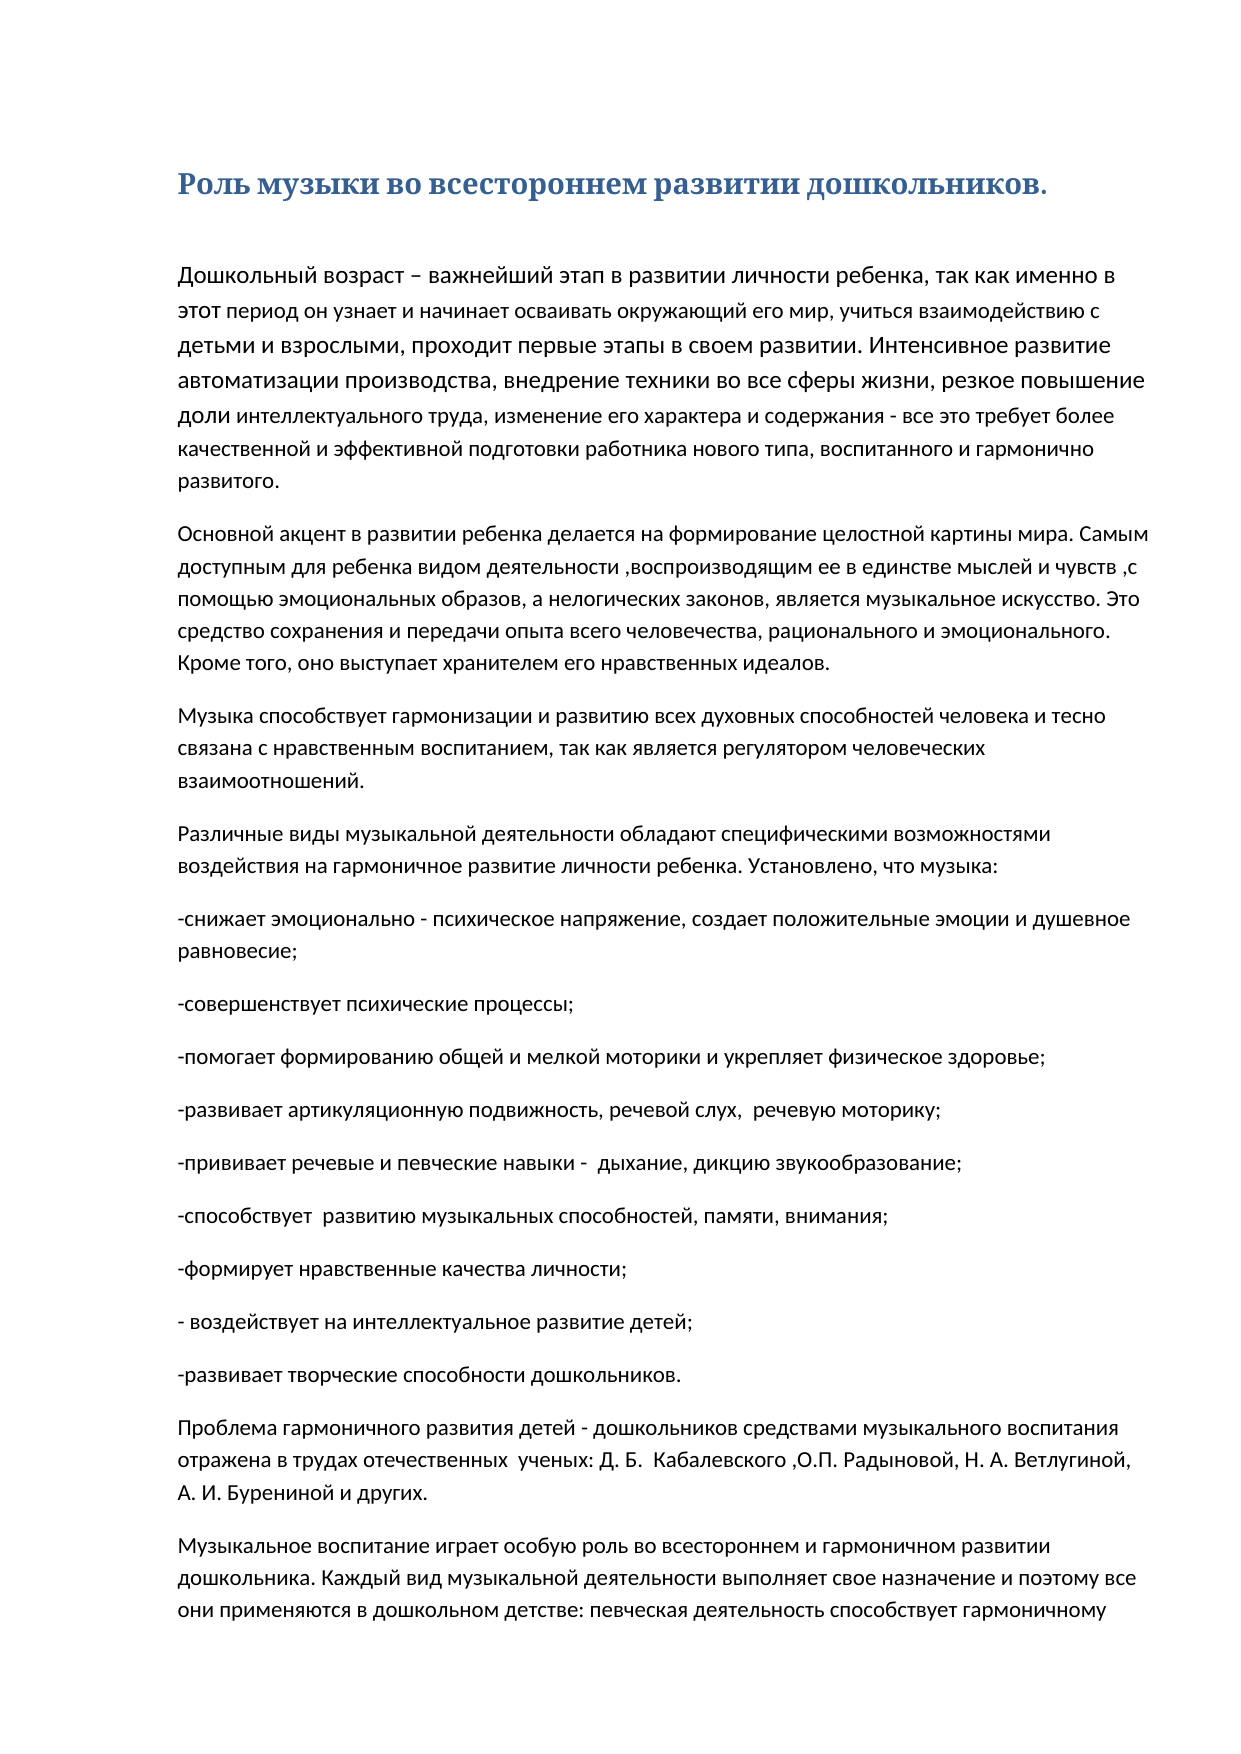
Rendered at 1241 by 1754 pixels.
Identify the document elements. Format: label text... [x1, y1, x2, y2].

text -совершенствует психические процессы; [177, 989, 1152, 1017]
text -формирует нравственные качества личности; [177, 1254, 1152, 1282]
text -развивает творческие способности дошкольников. [177, 1360, 1152, 1388]
text Музыка способствует гармонизации и развитию всех духовных способностей человека и тесно связана с нравственным воспитанием, так как является регулятором человеческих взаимоотношений. [177, 701, 1152, 794]
text Дошкольный возраст – важнейший этап в развитии личности ребенка, так как именно в этот период он узнает и начинает осваивать окружающий его мир, учиться взаимодействию с детьми и взрослыми, проходит первые этапы в своем развитии. Интенсивное развитие автоматизации производства, внедрение техники во все сферы жизни, резкое повышение доли интеллектуального труда, изменение его характера и содержания - все это требует более качественной и эффективной подготовки работника нового типа, воспитанного и гармонично развитого. [177, 260, 1152, 494]
text -развивает артикуляционную подвижность, речевой слух, речевую моторику; [177, 1095, 1152, 1123]
text - воздействует на интеллектуальное развитие детей; [177, 1307, 1152, 1335]
text Проблема гармоничного развития детей - дошкольников средствами музыкального воспитания отражена в трудах отечественных ученых: Д. Б. Кабалевского ,О.П. Радыновой, Н. А. Ветлугиной, А. И. Бурениной и других. [177, 1413, 1152, 1506]
subtitle Роль музыки во всестороннем развитии дошкольников. [177, 168, 1152, 202]
text -снижает эмоционально - психическое напряжение, создает положительные эмоции и душевное равновесие; [177, 904, 1152, 964]
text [177, 1531, 1152, 1623]
text -помогает формированию общей и мелкой моторики и укрепляет физическое здоровье; [177, 1042, 1152, 1070]
text Основной акцент в развитии ребенка делается на формирование целостной картины мира. Самым доступным для ребенка видом деятельности ,воспроизводящим ее в единстве мыслей и чувств ,с помощью эмоциональных образов, а нелогических законов, является музыкальное искусство. Это средство сохранения и передачи опыта всего человечества, рационального и эмоционального. Кроме того, оно выступает хранителем его нравственных идеалов. [177, 519, 1175, 676]
text -способствует развитию музыкальных способностей, памяти, внимания; [177, 1201, 1152, 1229]
text Различные виды музыкальной деятельности обладают специфическими возможностями воздействия на гармоничное развитие личности ребенка. Установлено, что музыка: [177, 819, 1152, 879]
text -прививает речевые и певческие навыки - дыхание, дикцию звукообразование; [177, 1148, 1152, 1176]
